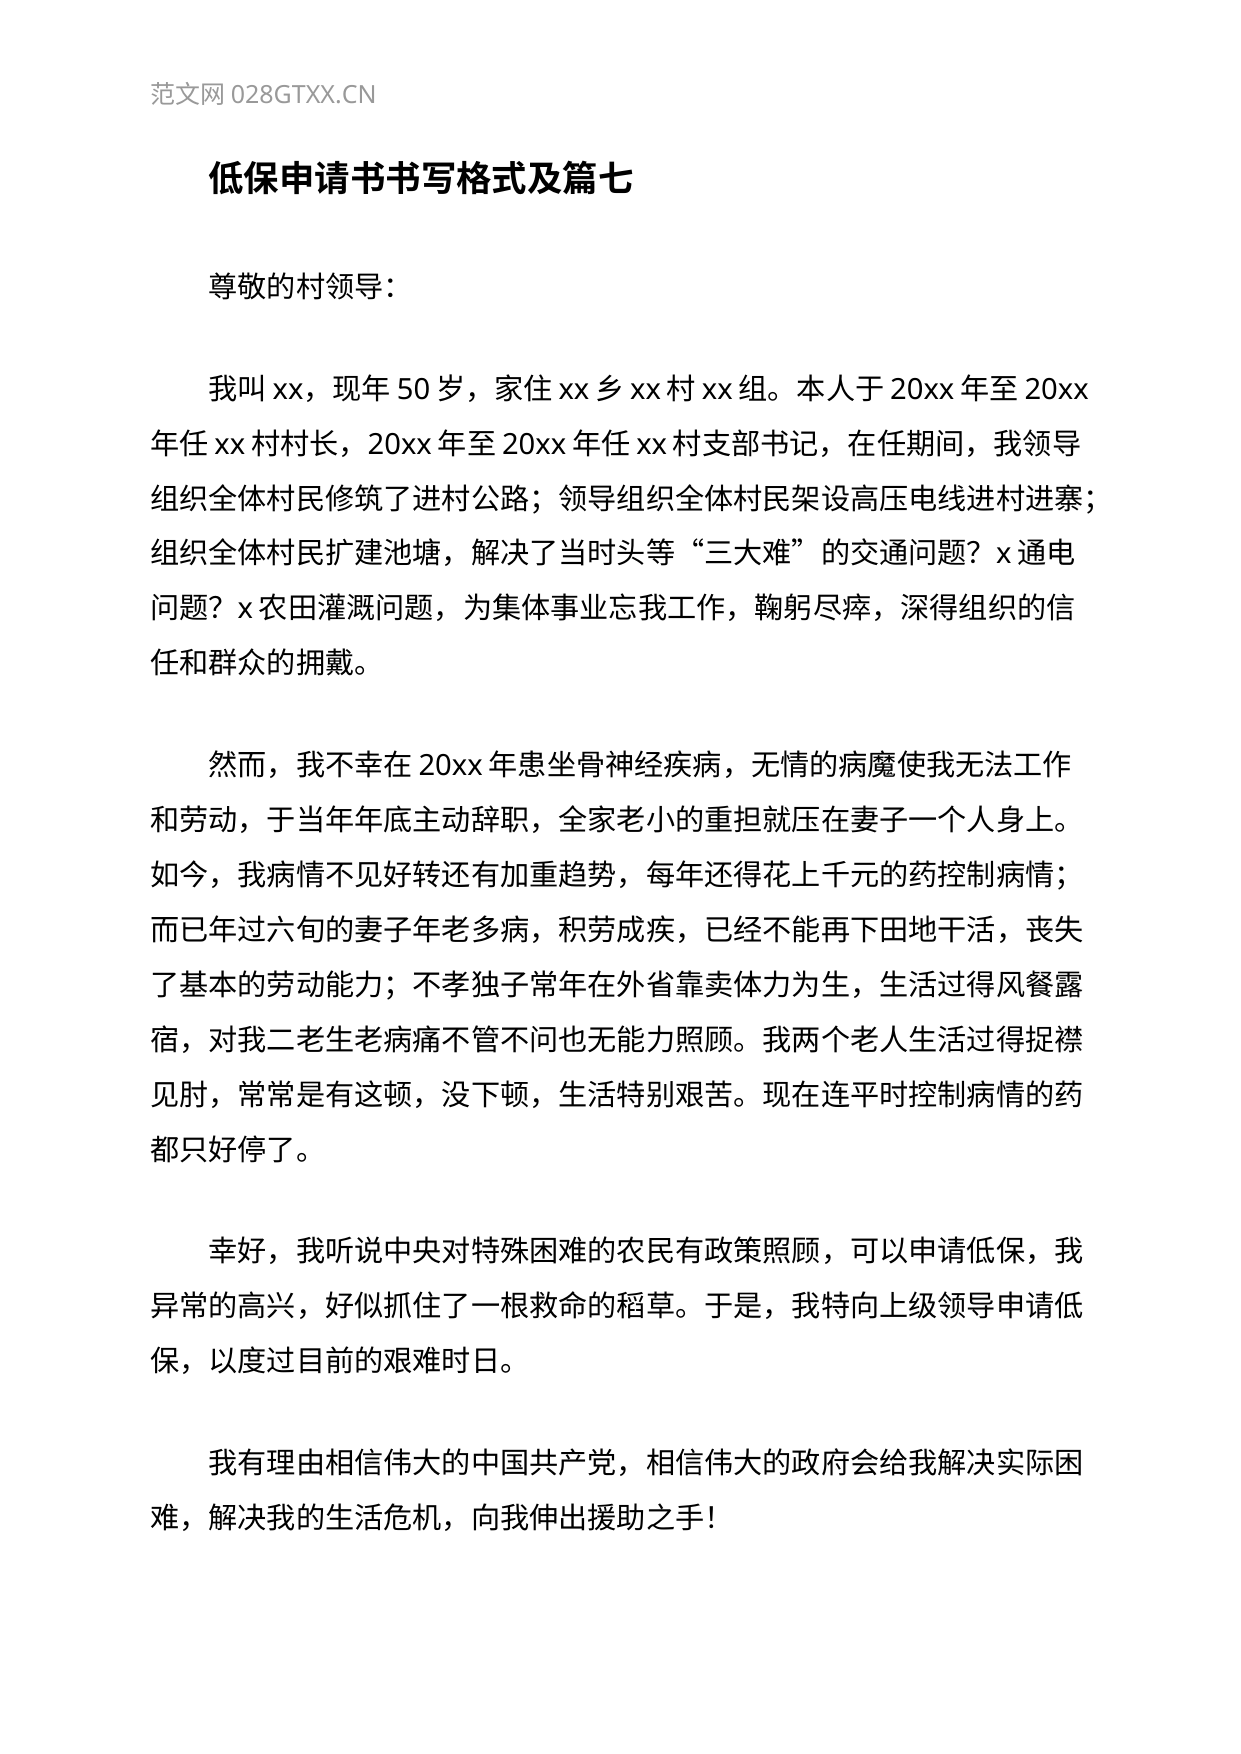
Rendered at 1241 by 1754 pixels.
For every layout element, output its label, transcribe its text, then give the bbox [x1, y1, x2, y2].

text 我有理由相信伟大的中国共产党，相信伟大的政府会给我解决实际困难，解决我的生活危机，向我伸出援助之手！ [150, 1439, 1090, 1537]
text 尊敬的村领导： [150, 263, 1090, 306]
text 我叫xx，现年50岁，家住xx乡xx村xx组。本人于20xx年至20xx年任xx村村长，20xx年至20xx年任xx村支部书记，在任期间，我领导组织全体村民修筑了进村公路；领导组织全体村民架设高压电线进村进寨；组织全体村民扩建池塘，解决了当时头等“三大难”的交通问题？x通电问题？x农田灌溉问题，为集体事业忘我工作，鞠躬尽瘁，深得组织的信任和群众的拥戴。 [150, 365, 1090, 682]
text 幸好，我听说中央对特殊困难的农民有政策照顾，可以申请低保，我异常的高兴，好似抓住了一根救命的稻草。于是，我特向上级领导申请低保，以度过目前的艰难时日。 [150, 1228, 1090, 1380]
text 低保申请书书写格式及篇七 [150, 150, 1090, 201]
text 然而，我不幸在20xx年患坐骨神经疾病，无情的病魔使我无法工作和劳动，于当年年底主动辞职，全家老小的重担就压在妻子一个人身上。如今，我病情不见好转还有加重趋势，每年还得花上千元的药控制病情；而已年过六旬的妻子年老多病，积劳成疾，已经不能再下田地干活，丧失了基本的劳动能力；不孝独子常年在外省靠卖体力为生，生活过得风餐露宿，对我二老生老病痛不管不问也无能力照顾。我两个老人生活过得捉襟见肘，常常是有这顿，没下顿，生活特别艰苦。现在连平时控制病情的药都只好停了。 [150, 742, 1090, 1168]
